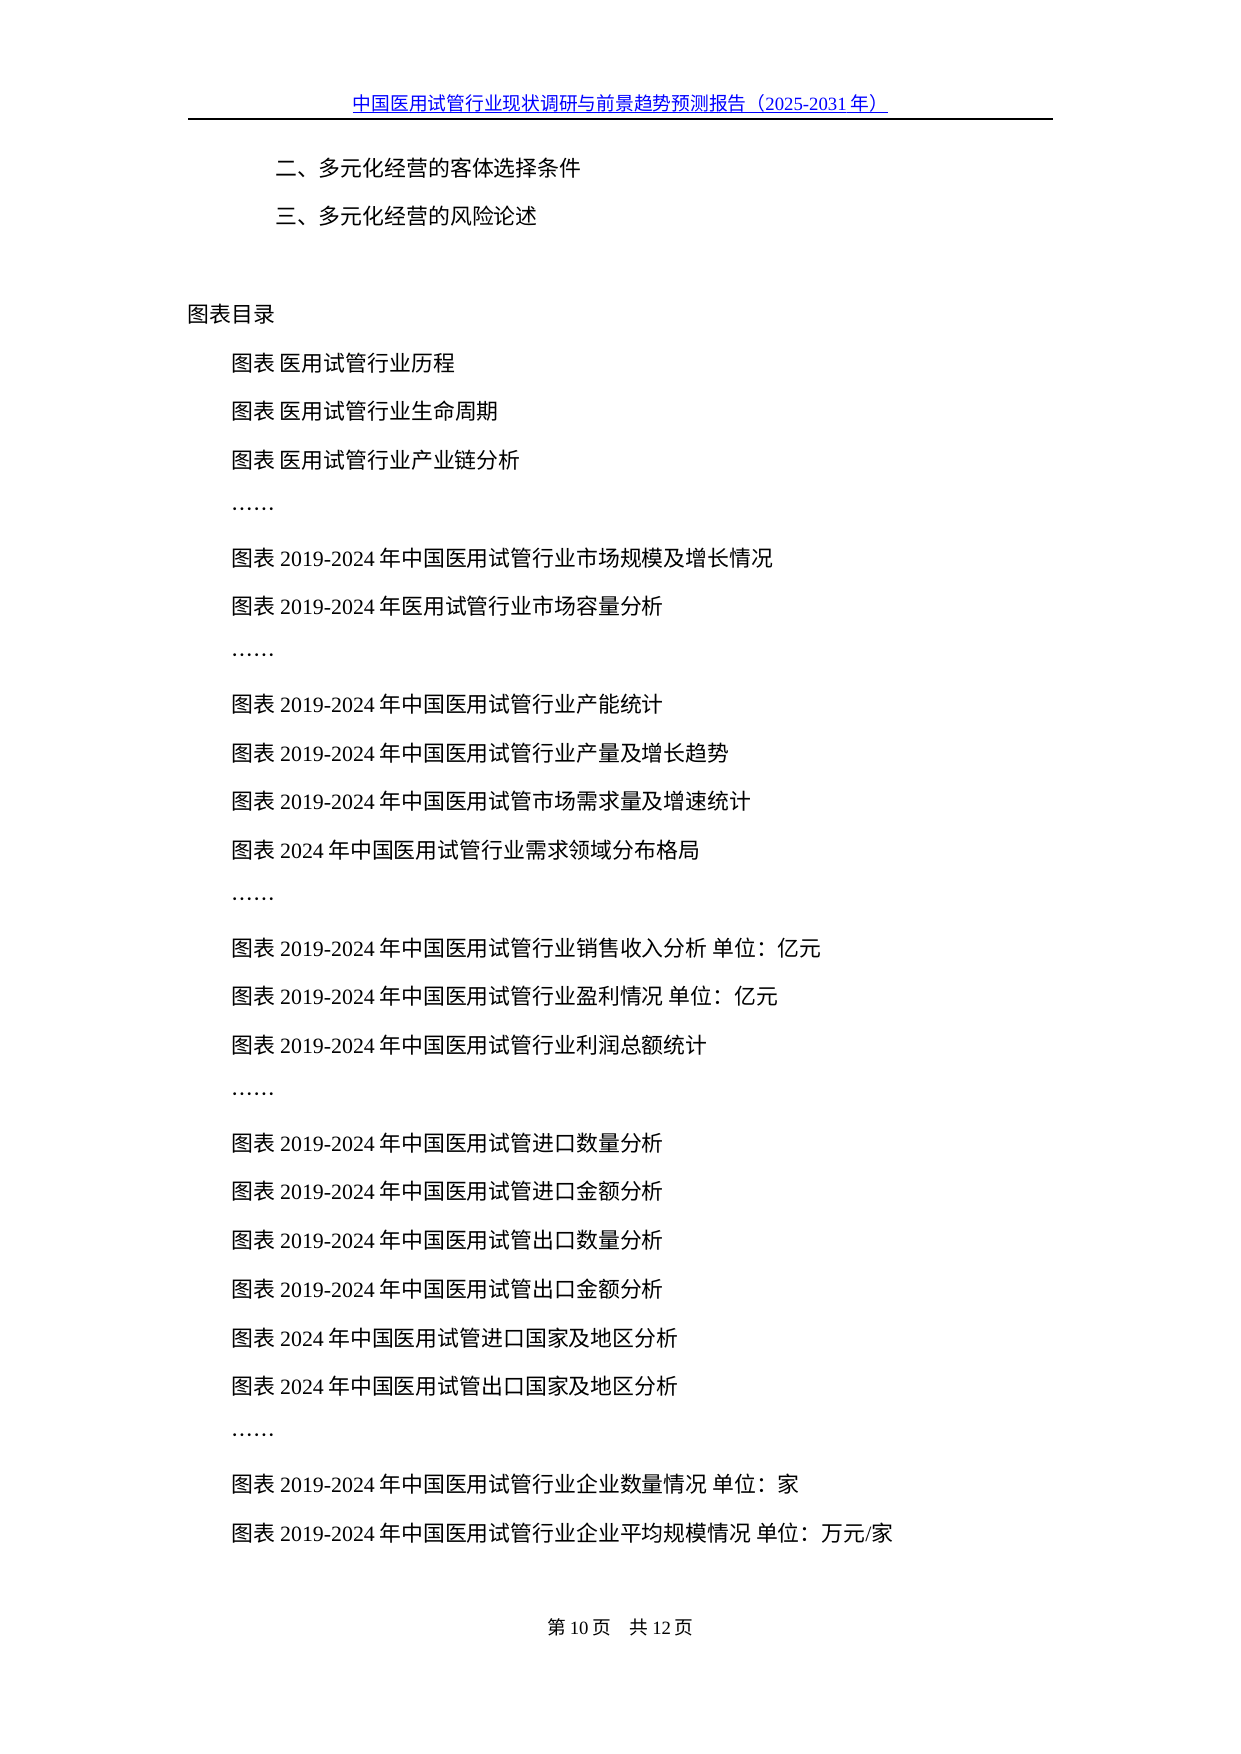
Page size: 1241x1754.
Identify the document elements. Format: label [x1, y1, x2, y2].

text [187, 150, 1053, 1548]
